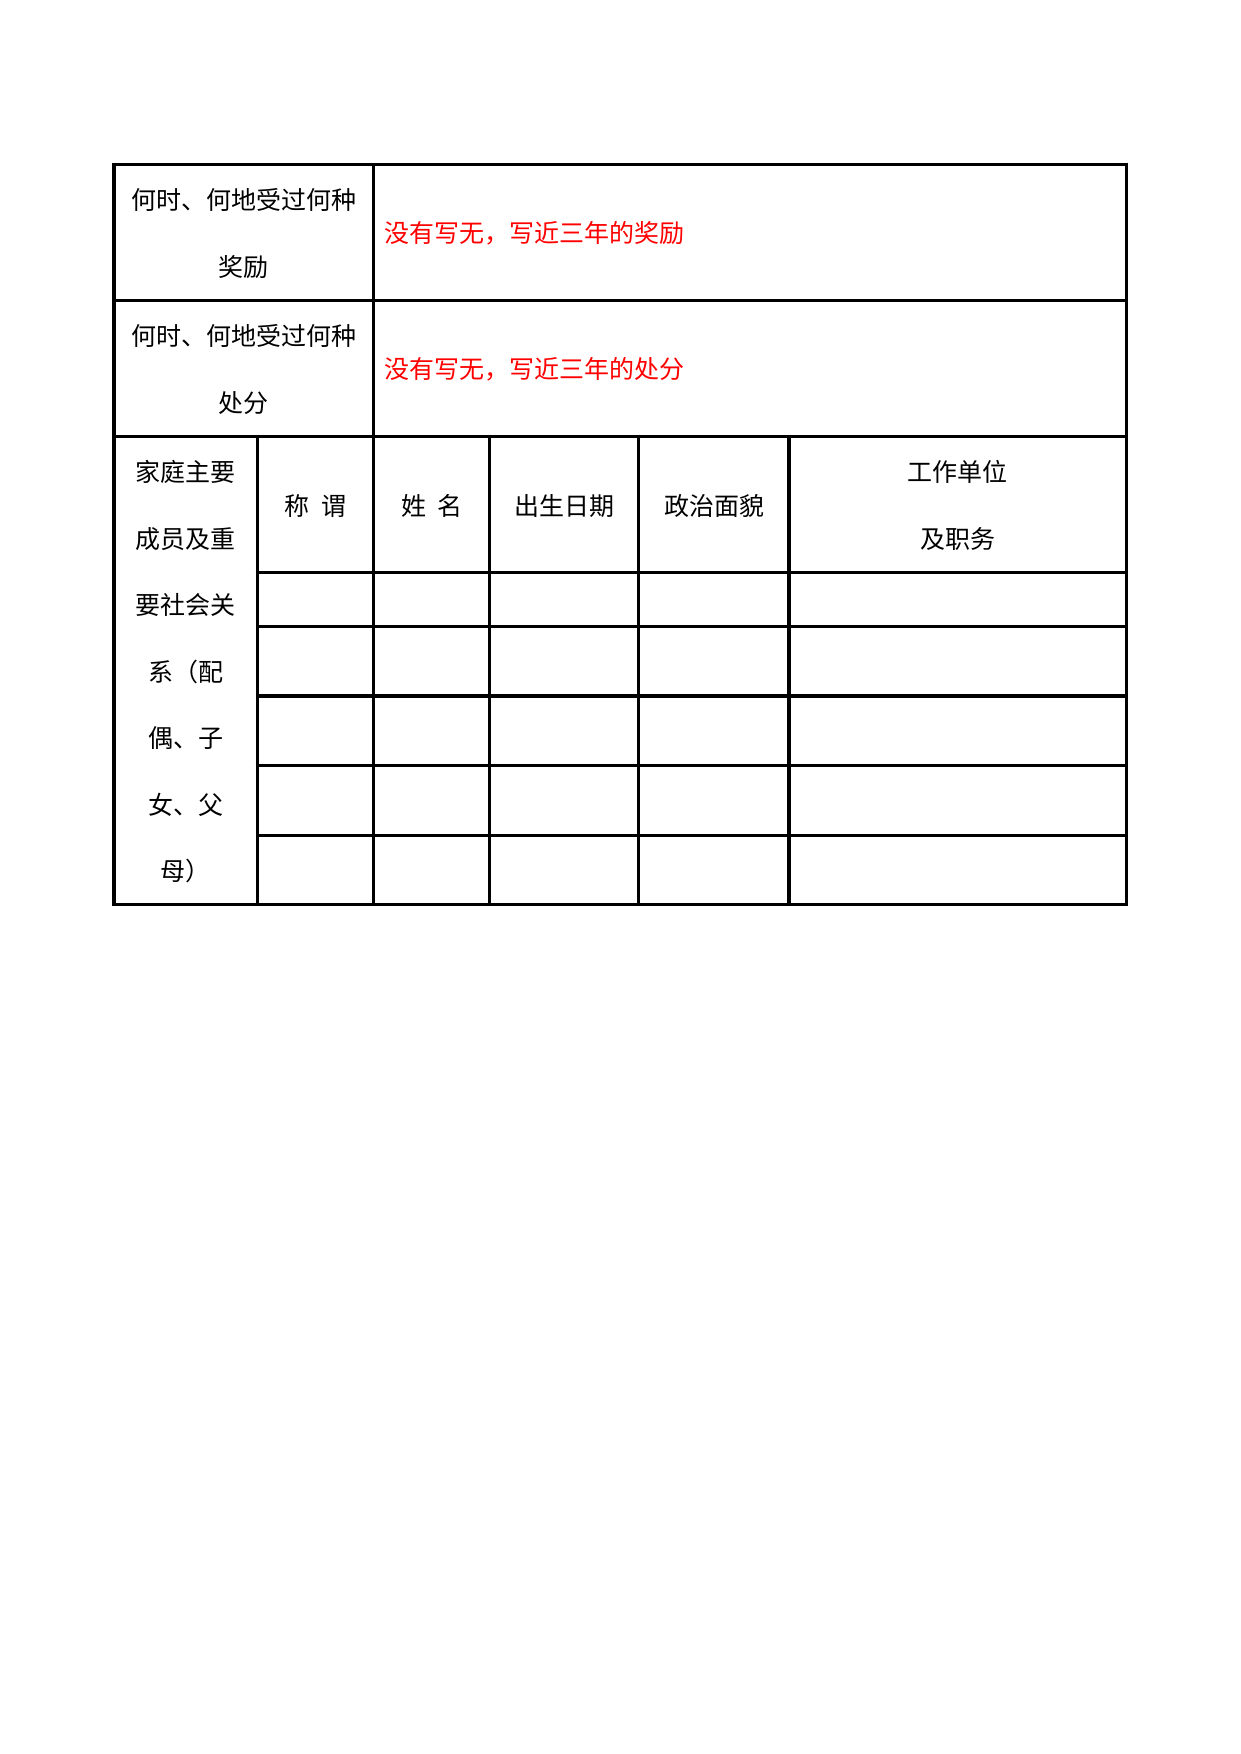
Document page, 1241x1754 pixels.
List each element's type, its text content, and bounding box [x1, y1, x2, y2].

table_cell 出生日期 [491, 438, 637, 571]
table_cell [375, 698, 488, 764]
table_cell [375, 767, 488, 833]
table_cell [491, 628, 637, 694]
table_cell 没有写无，写近三年的奖励 [375, 166, 1125, 298]
table_cell 家庭主要成员及重要社会关系（配偶、子女、父母） [116, 438, 256, 903]
table_cell 没有写无，写近三年的处分 [375, 302, 1125, 434]
table_cell [791, 628, 1125, 694]
table_cell [791, 698, 1125, 764]
table_cell [640, 767, 787, 833]
table_cell [259, 628, 372, 694]
table_cell [491, 837, 637, 903]
table_cell [259, 837, 372, 903]
table_cell 何时、何地受过何种处分 [116, 302, 372, 434]
table_cell [640, 698, 787, 764]
table_cell [259, 574, 372, 625]
table_cell [259, 767, 372, 833]
table_cell [640, 628, 787, 694]
table_cell [375, 628, 488, 694]
table_cell [640, 574, 787, 625]
table_cell 称 谓 [259, 438, 372, 571]
table_cell [791, 767, 1125, 833]
table_cell 工作单位 及职务 [791, 438, 1125, 571]
table_cell [640, 837, 787, 903]
table_cell [375, 574, 488, 625]
table_cell 何时、何地受过何种奖励 [116, 166, 372, 298]
table_cell [491, 767, 637, 833]
table_cell [259, 698, 372, 764]
table_cell [791, 837, 1125, 903]
table_cell [375, 837, 488, 903]
table_cell [491, 698, 637, 764]
table_cell 政治面貌 [640, 438, 787, 571]
table_cell 姓 名 [375, 438, 488, 571]
table_cell [791, 574, 1125, 625]
table_cell [491, 574, 637, 625]
